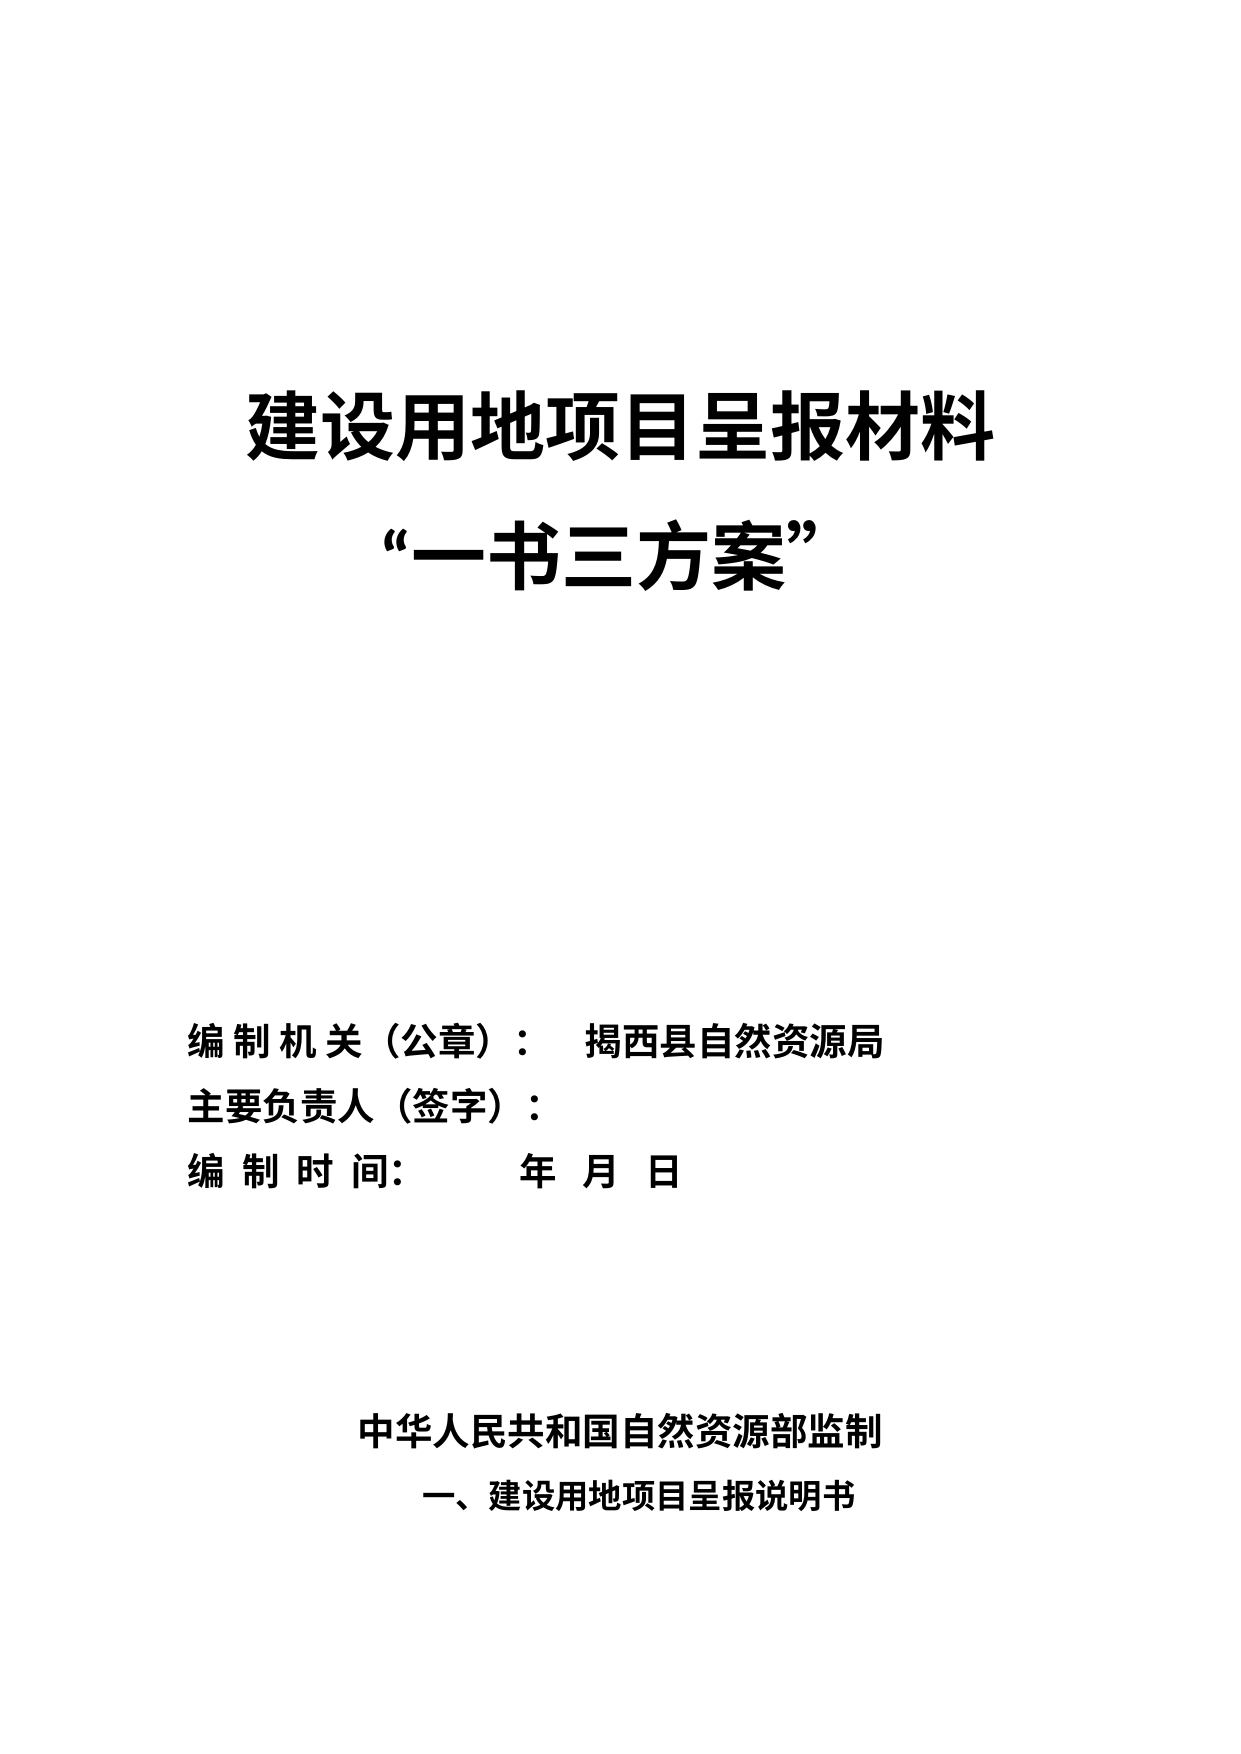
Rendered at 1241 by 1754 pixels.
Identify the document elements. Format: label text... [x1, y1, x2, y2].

text 中华人民共和国自然资源部监制 [187, 1397, 1053, 1462]
text 编 制 机 关（公章）： 揭西县自然资源局 [187, 1007, 1053, 1072]
text 编 制 时 间： 年 月 日 [187, 1137, 1053, 1202]
text “一书三方案” [187, 487, 1053, 617]
text 主要负责人（签字）： [187, 1072, 1053, 1137]
text 一、建设用地项目呈报说明书 [187, 1462, 1053, 1527]
text 建设用地项目呈报材料 [187, 357, 1053, 487]
